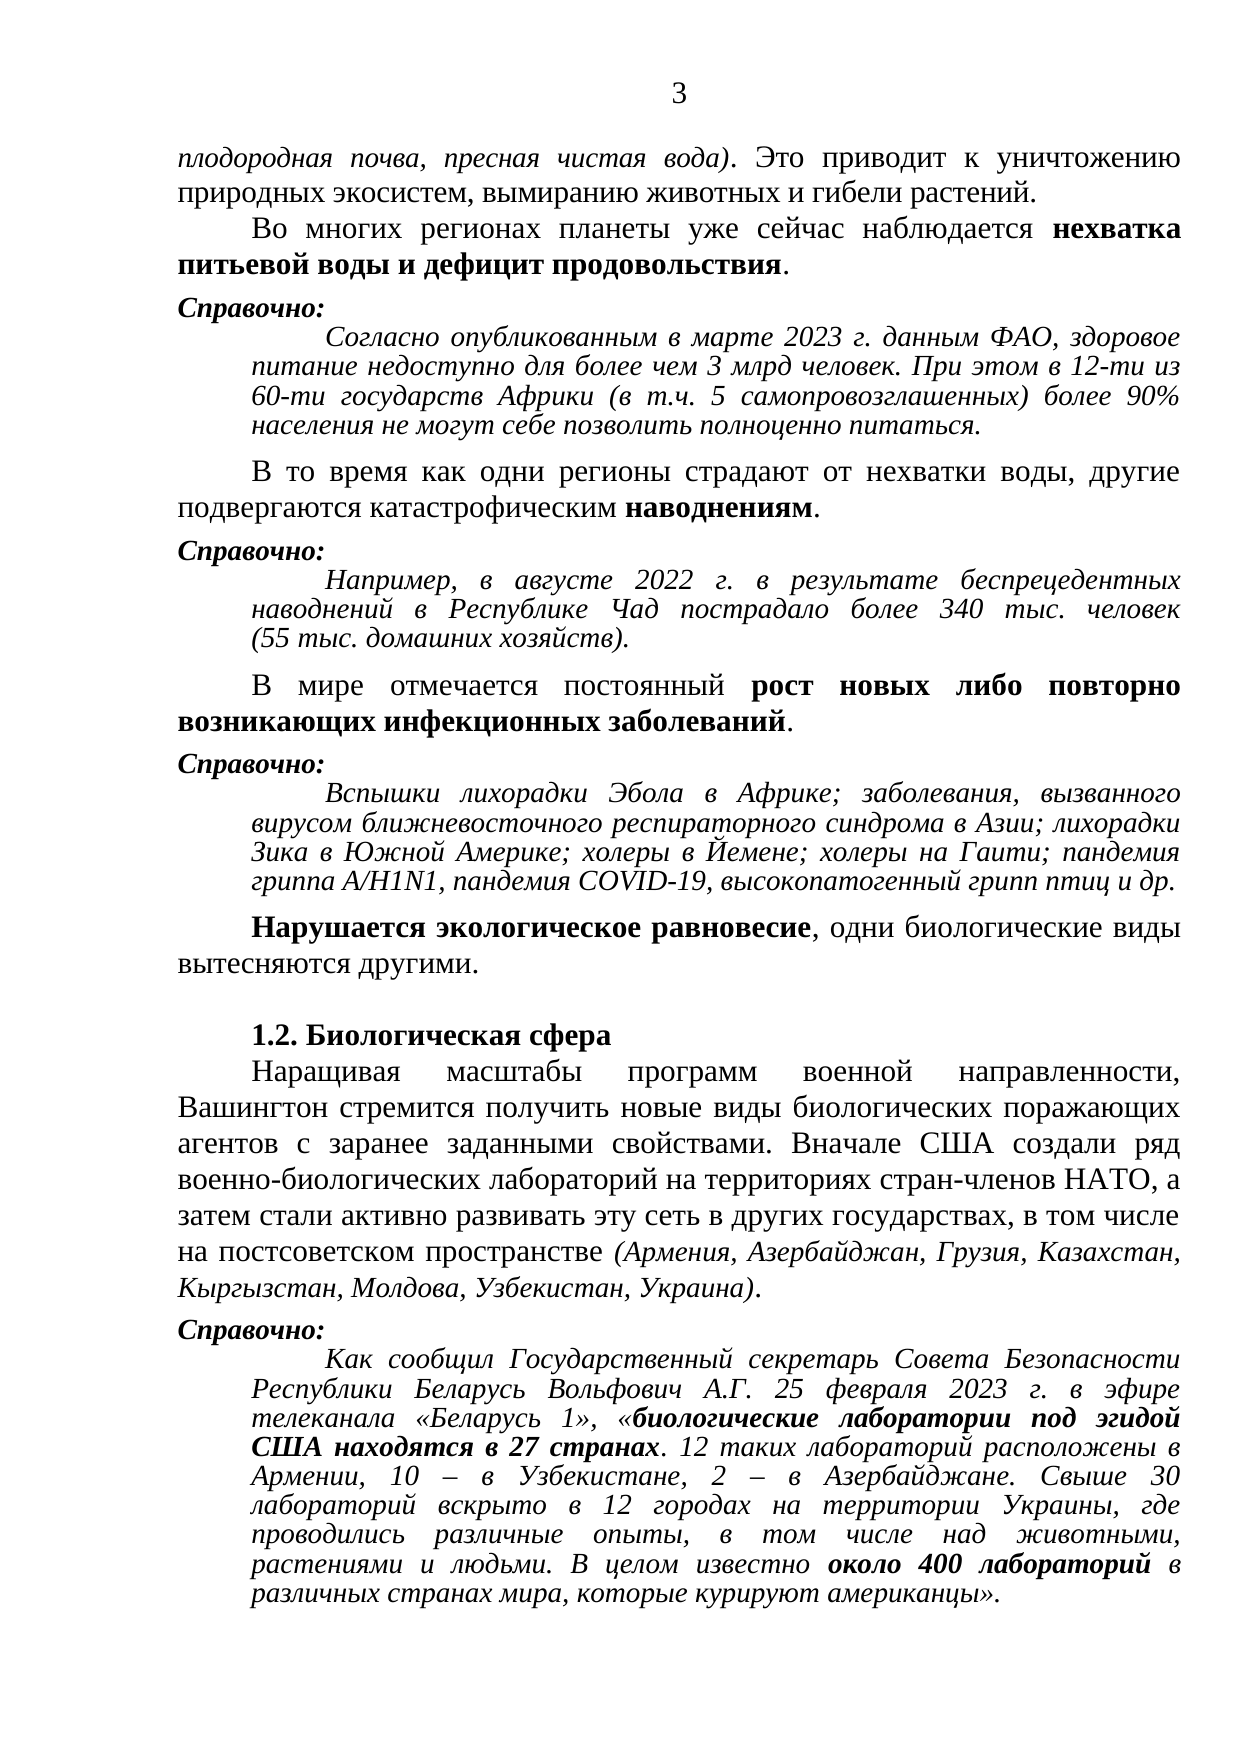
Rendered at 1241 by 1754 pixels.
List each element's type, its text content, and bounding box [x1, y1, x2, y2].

text Например, в августе 2022 г. в результате беспрецедентных наводнений в Республике Чад пострадало более 340 тыс. человек (55 тыс. домашних хозяйств). [251, 566, 1181, 653]
text 1.2. Биологическая сфера [177, 1016, 1181, 1052]
text Справочно: [177, 750, 1181, 779]
text В то время как одни регионы страдают от нехватки воды, другие подвергаются катастрофическим наводнениям. [177, 452, 1181, 524]
text В мире отмечается постоянный рост новых либо повторно возникающих инфекционных заболеваний. [177, 666, 1181, 738]
text Согласно опубликованным в марте 2023 г. данным ФАО, здоровое питание недоступно для более чем 3 млрд человек. При этом в 12-ти из 60-ти государств Африки (в т.ч. 5 самопровозглашенных) более 90% населения не могут себе позволить полноценно питаться. [251, 323, 1181, 440]
text Справочно: [177, 537, 1181, 566]
text Справочно: [177, 294, 1181, 323]
text Вспышки лихорадки Эбола в Африке; заболевания, вызванного вирусом ближневосточного респираторного синдрома в Азии; лихорадки Зика в Южной Америке; холеры в Йемене; холеры на Гаити; пандемия гриппа A/H1N1, пандемия COVID-19, высокопатогенный грипп птиц и др. [251, 779, 1181, 896]
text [177, 138, 1181, 210]
text Справочно: [177, 1316, 1181, 1346]
text Как сообщил Государственный секретарь Совета Безопасности Республики Беларусь Вольфович А.Г. 25 февраля 2023 г. в эфире телеканала «Беларусь 1», «биологические лаборатории под эгидой США находятся в 27 странах. 12 таких лабораторий расположены в Армении, 10 – в Узбекистане, 2 – в Азербайджане. Свыше 30 лабораторий вскрыто в 12 городах на территории Украины, где проводились различные опыты, в том числе над животными, растениями и людьми. В целом известно около 400 лабораторий в различных странах мира, которые курируют американцы». [251, 1346, 1181, 1608]
text Наращивая масштабы программ военной направленности, Вашингтон стремится получить новые виды биологических поражающих агентов с заранее заданными свойствами. Вначале США создали ряд военно-биологических лабораторий на территориях стран-членов НАТО, а затем стали активно развивать эту сеть в других государствах, в том числе на постсоветском пространстве (Армения, Азербайджан, Грузия, Казахстан, Кыргызстан, Молдова, Узбекистан, Украина). [177, 1052, 1181, 1304]
text Нарушается экологическое равновесие, одни биологические виды вытесняются другими. [177, 909, 1181, 981]
text Во многих регионах планеты уже сейчас наблюдается нехватка питьевой воды и дефицит продовольствия. [177, 210, 1181, 282]
